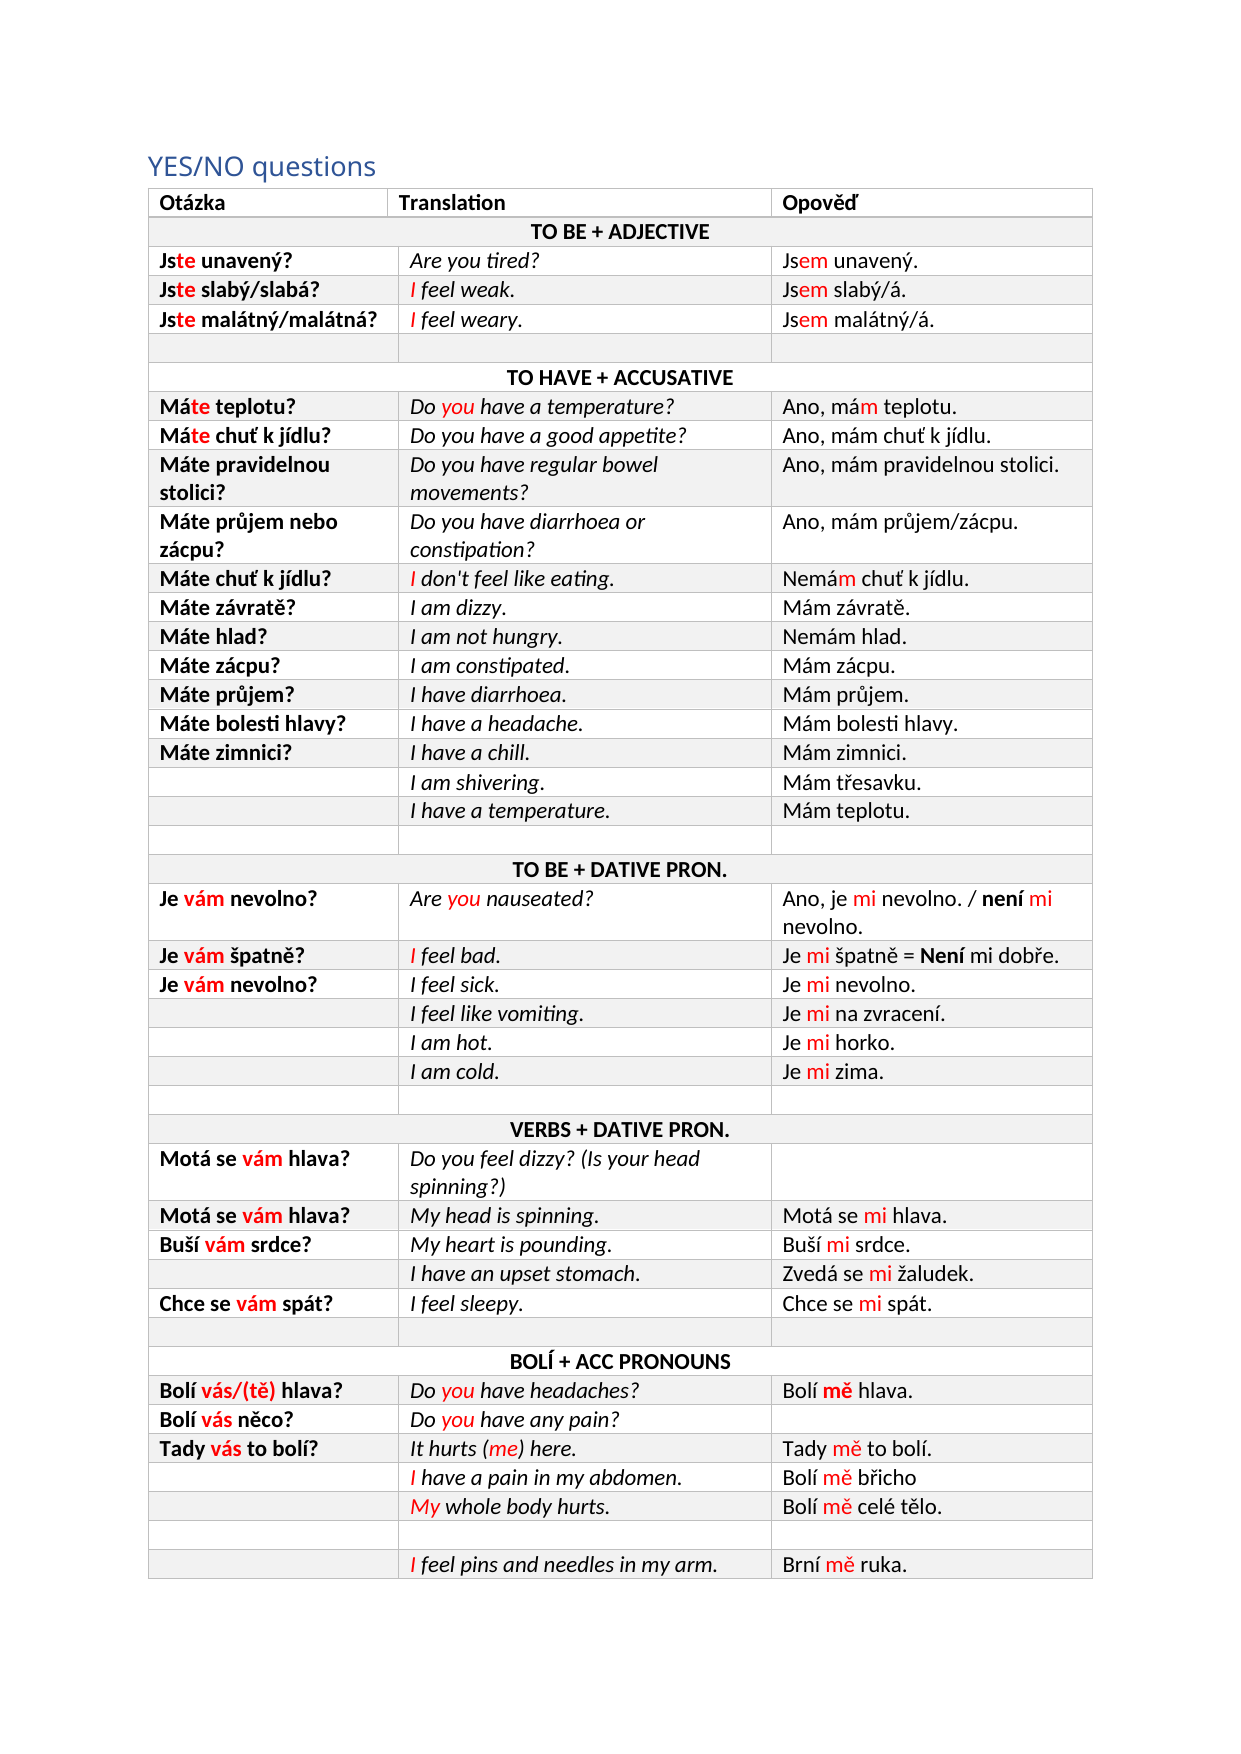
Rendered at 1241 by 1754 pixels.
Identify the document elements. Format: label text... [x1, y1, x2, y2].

table_cell Máte zácpu? [149, 651, 398, 679]
table_cell [149, 1028, 398, 1056]
table_cell Jste malátný/malátná? [149, 305, 398, 333]
table_cell Motá se vám hlava? [149, 1144, 398, 1200]
table_cell Do you have a good appetite? [399, 421, 771, 449]
table_cell [399, 1521, 771, 1549]
table_cell Do you have diarrhoea or constipation? [399, 507, 771, 563]
table_cell Jsem malátný/á. [772, 305, 1092, 333]
table_cell Are you tired? [399, 247, 771, 274]
table_cell Ano, mám pravidelnou stolici. [772, 450, 1092, 506]
table_cell I feel pins and needles in my arm. [399, 1550, 771, 1578]
table_cell Brní mě ruka. [772, 1550, 1092, 1578]
table_cell [772, 1521, 1092, 1549]
table_cell I am cold. [399, 1057, 771, 1085]
table_cell Je mi špatně = Není mi dobře. [772, 941, 1092, 969]
table_cell I am shivering. [399, 768, 771, 796]
table_cell [149, 1260, 398, 1288]
table_cell Máte chuť k jídlu? [149, 564, 398, 592]
table_cell Bolí vás něco? [149, 1405, 398, 1433]
table_cell Zvedá se mi žaludek. [772, 1260, 1092, 1288]
table_cell Bolí mě celé tělo. [772, 1492, 1092, 1520]
table_cell Mám bolesti hlavy. [772, 710, 1092, 737]
table_cell Motá se vám hlava? [149, 1201, 398, 1229]
table_cell I am not hungry. [399, 622, 771, 650]
table_cell Mám zácpu. [772, 651, 1092, 679]
table_cell Jste slabý/slabá? [149, 276, 398, 304]
table_cell Nemám hlad. [772, 622, 1092, 650]
table_cell [399, 826, 771, 854]
table_cell [149, 768, 398, 796]
table_cell [772, 334, 1092, 362]
table_cell [399, 1318, 771, 1346]
table_cell [399, 334, 771, 362]
table_cell I have a headache. [399, 710, 771, 737]
table_cell Je vám nevolno? [149, 884, 398, 940]
table_cell Ano, mám průjem/zácpu. [772, 507, 1092, 563]
table_header Otázka [149, 189, 387, 216]
table_cell [772, 1144, 1092, 1200]
table_cell [399, 1086, 771, 1114]
table_cell Máte zimnici? [149, 739, 398, 767]
table_cell [149, 1086, 398, 1114]
table_cell Buší vám srdce? [149, 1231, 398, 1258]
table_cell Nemám chuť k jídlu. [772, 564, 1092, 592]
table_cell It hurts (me) here. [399, 1434, 771, 1462]
table_cell Máte hlad? [149, 622, 398, 650]
table_cell TO HAVE + ACCUSATIVE [149, 363, 1092, 391]
table_cell Do you have headaches? [399, 1376, 771, 1404]
table_cell [772, 1405, 1092, 1433]
table_cell My head is spinning. [399, 1201, 771, 1229]
table_cell Je vám nevolno? [149, 970, 398, 998]
table_cell Mám závratě. [772, 593, 1092, 621]
table_cell I have an upset stomach. [399, 1260, 771, 1288]
table_cell [149, 1492, 398, 1520]
table_cell [149, 1550, 398, 1578]
table_cell Máte bolesti hlavy? [149, 710, 398, 737]
table_header Opověď [772, 189, 1092, 216]
table_cell Ano, mám teplotu. [772, 392, 1092, 420]
table_cell Je mi zima. [772, 1057, 1092, 1085]
table_cell I have a pain in my abdomen. [399, 1463, 771, 1491]
table_cell [149, 1521, 398, 1549]
table_cell Bolí mě hlava. [772, 1376, 1092, 1404]
table_cell Do you have regular bowel movements? [399, 450, 771, 506]
table_cell I feel weak. [399, 276, 771, 304]
table_cell [149, 1463, 398, 1491]
table_cell Motá se mi hlava. [772, 1201, 1092, 1229]
table_cell Máte pravidelnou stolici? [149, 450, 398, 506]
table_cell Do you have any pain? [399, 1405, 771, 1433]
table_cell Tady mě to bolí. [772, 1434, 1092, 1462]
table_cell Mám průjem. [772, 680, 1092, 708]
table_cell Mám zimnici. [772, 739, 1092, 767]
table_cell [149, 334, 398, 362]
table_cell Máte chuť k jídlu? [149, 421, 398, 449]
table_cell Bolí vás/(tě) hlava? [149, 1376, 398, 1404]
table_cell Jsem unavený. [772, 247, 1092, 274]
table_cell Ano, mám chuť k jídlu. [772, 421, 1092, 449]
table_cell Máte průjem? [149, 680, 398, 708]
table_cell Je mi horko. [772, 1028, 1092, 1056]
table_cell Bolí mě břicho [772, 1463, 1092, 1491]
table_cell Je mi na zvracení. [772, 999, 1092, 1027]
table_cell I have a temperature. [399, 797, 771, 825]
table_cell I feel like vomiting. [399, 999, 771, 1027]
table_cell VERBS + DATIVE PRON. [149, 1115, 1092, 1143]
table_cell Jste unavený? [149, 247, 398, 274]
table_cell BOLÍ + ACC PRONOUNS [149, 1347, 1092, 1375]
table_cell Do you feel dizzy? (Is your head spinning?) [399, 1144, 771, 1200]
table_cell [149, 1057, 398, 1085]
table_cell Do you have a temperature? [399, 392, 771, 420]
table_cell I am dizzy. [399, 593, 771, 621]
table_cell I feel sleepy. [399, 1289, 771, 1317]
table_cell I don't feel like eating. [399, 564, 771, 592]
table_cell I feel weary. [399, 305, 771, 333]
table_header Translation [388, 189, 771, 216]
table_cell Máte teplotu? [149, 392, 398, 420]
table_cell Je vám špatně? [149, 941, 398, 969]
table_cell TO BE + ADJECTIVE [149, 218, 1092, 246]
table_cell Buší mi srdce. [772, 1231, 1092, 1258]
table_cell Tady vás to bolí? [149, 1434, 398, 1462]
table_cell Mám třesavku. [772, 768, 1092, 796]
table_cell Ano, je mi nevolno. / není mi nevolno. [772, 884, 1092, 940]
table_cell [149, 797, 398, 825]
subtitle YES/NO questions [148, 148, 1093, 184]
table_cell TO BE + DATIVE PRON. [149, 855, 1092, 883]
table_cell Jsem slabý/á. [772, 276, 1092, 304]
table_cell Máte závratě? [149, 593, 398, 621]
table_cell Je mi nevolno. [772, 970, 1092, 998]
table_cell Mám teplotu. [772, 797, 1092, 825]
table_cell I feel bad. [399, 941, 771, 969]
table_cell I feel sick. [399, 970, 771, 998]
table_cell [772, 1086, 1092, 1114]
table_cell [149, 999, 398, 1027]
table_cell Chce se vám spát? [149, 1289, 398, 1317]
table_cell I am hot. [399, 1028, 771, 1056]
table_cell My whole body hurts. [399, 1492, 771, 1520]
table_cell Are you nauseated? [399, 884, 771, 940]
table_cell Chce se mi spát. [772, 1289, 1092, 1317]
table_cell [149, 1318, 398, 1346]
table_cell I have diarrhoea. [399, 680, 771, 708]
table_cell [149, 826, 398, 854]
table_cell [772, 826, 1092, 854]
table_cell My heart is pounding. [399, 1231, 771, 1258]
table_cell I have a chill. [399, 739, 771, 767]
table_cell Máte průjem nebo zácpu? [149, 507, 398, 563]
table_cell I am constipated. [399, 651, 771, 679]
table_cell [772, 1318, 1092, 1346]
